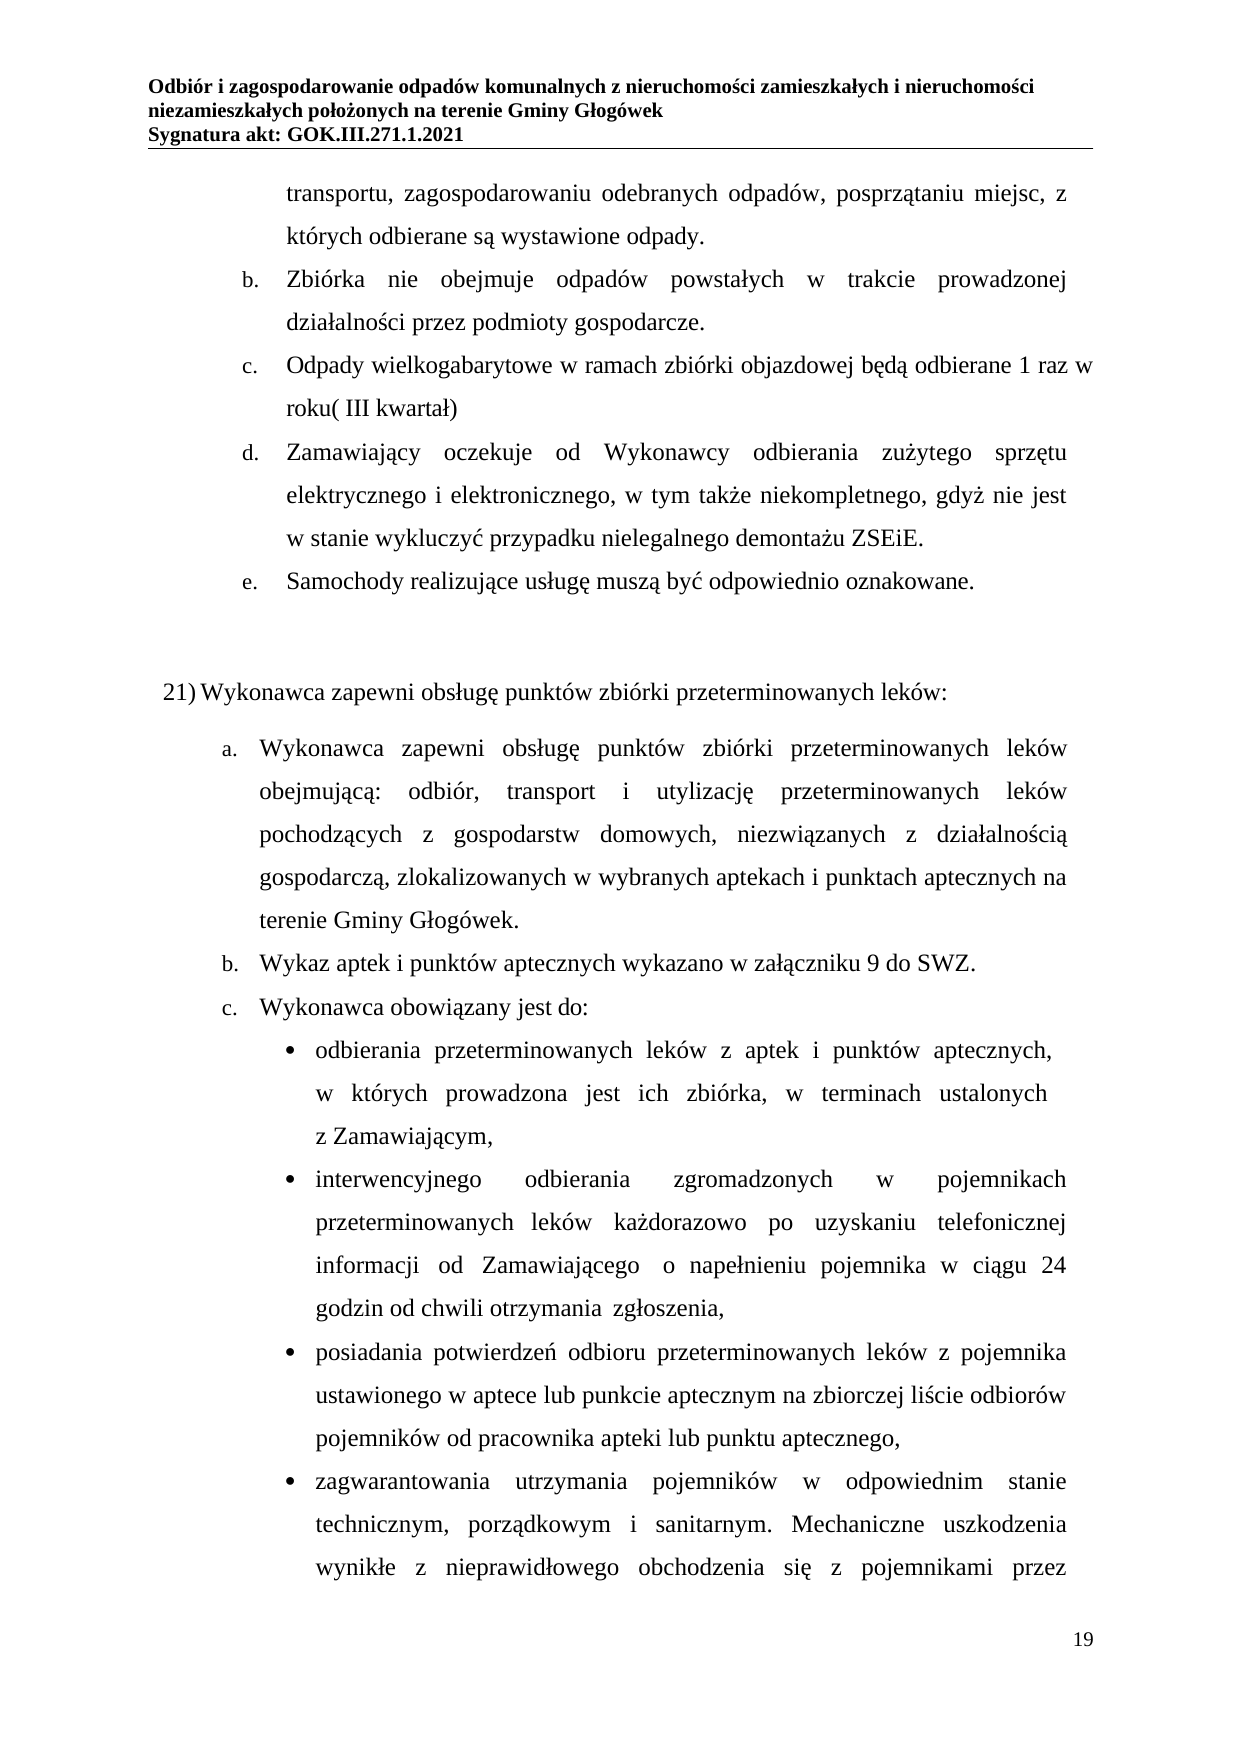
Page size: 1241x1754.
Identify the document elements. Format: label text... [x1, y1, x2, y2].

list Wykonawca obowiązany jest do: [222, 992, 1093, 1020]
list odbierania przeterminowanych leków z aptek i punktów aptecznych, w których prowadzona jest ich zbiórka, w terminach ustalonych z Zamawiającym, [286, 1035, 1067, 1150]
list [286, 1466, 1067, 1581]
list interwencyjnego odbierania zgromadzonych w pojemnikach przeterminowanych leków każdorazowo po uzyskaniu telefonicznej informacji od Zamawiającego o napełnieniu pojemnika w ciągu 24 godzin od chwili otrzymania zgłoszenia, [286, 1164, 1067, 1322]
list Odpady wielkogabarytowe w ramach zbiórki objazdowej będą odbierane 1 raz w roku( III kwartał) [242, 350, 1093, 422]
list Wykonawca zapewni obsługę punktów zbiórki przeterminowanych leków: [163, 677, 1093, 706]
list Wykonawca zapewni obsługę punktów zbiórki przeterminowanych leków obejmującą: odbiór, transport i utylizację przeterminowanych leków pochodzących z gospodarstw domowych, niezwiązanych z działalnością gospodarczą, zlokalizowanych w wybranych aptekach i punktach aptecznych na terenie Gminy Głogówek. [222, 733, 1068, 934]
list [242, 178, 1067, 250]
list Zbiórka nie obejmuje odpadów powstałych w trakcie prowadzonej działalności przez podmioty gospodarcze. [242, 264, 1067, 336]
list posiadania potwierdzeń odbioru przeterminowanych leków z pojemnika ustawionego w aptece lub punkcie aptecznym na zbiorczej liście odbiorów pojemników od pracownika apteki lub punktu aptecznego, [286, 1337, 1067, 1452]
list Wykaz aptek i punktów aptecznych wykazano w załączniku 9 do SWZ. [222, 948, 1067, 977]
list Zamawiający oczekuje od Wykonawcy odbierania zużytego sprzętu elektrycznego i elektronicznego, w tym także niekompletnego, gdyż nie jest w stanie wykluczyć przypadku nielegalnego demontażu ZSEiE. [242, 437, 1067, 552]
list Samochody realizujące usługę muszą być odpowiednio oznakowane. [242, 566, 1093, 595]
